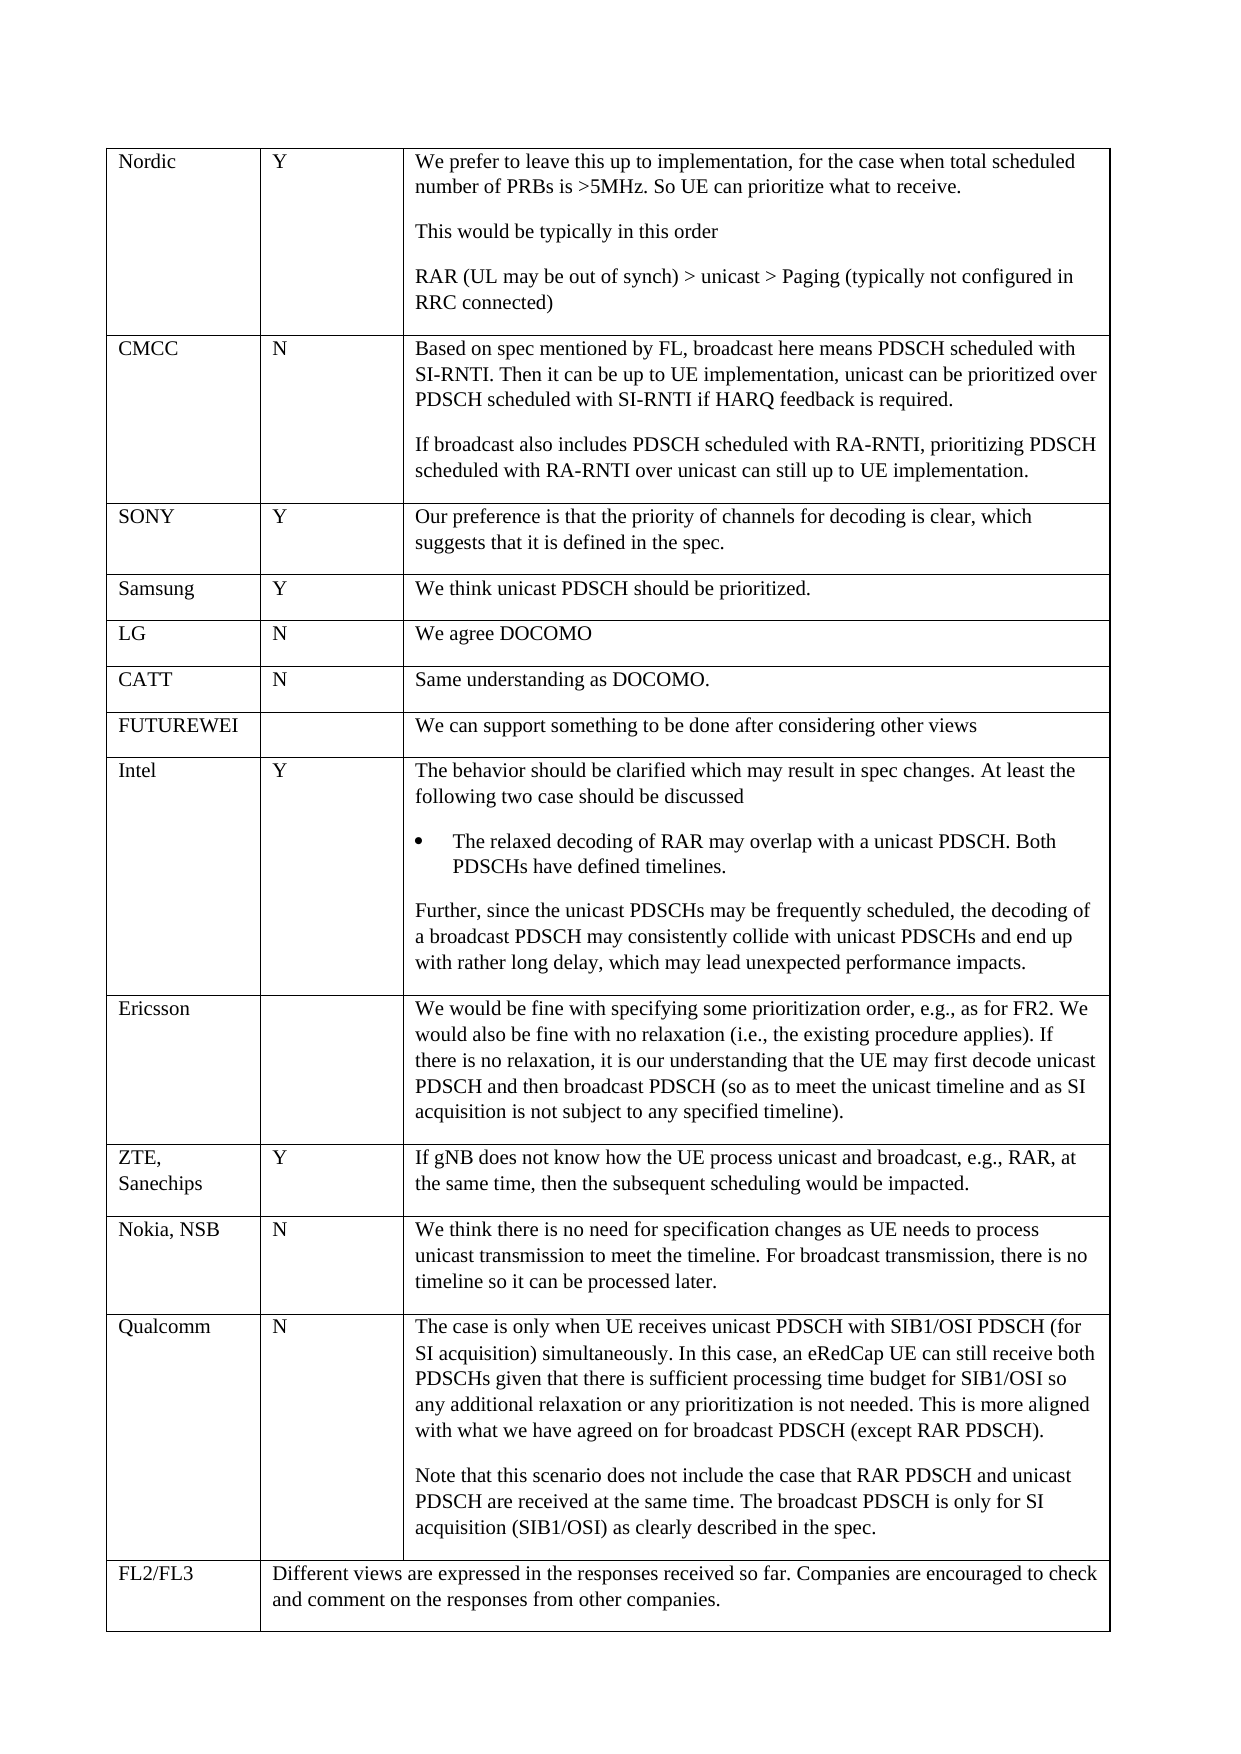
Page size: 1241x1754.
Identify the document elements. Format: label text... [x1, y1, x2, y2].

table_cell Ericsson [107, 996, 260, 1144]
table_cell Qualcomm [107, 1315, 260, 1559]
table_cell ZTE, Sanechips [107, 1145, 260, 1216]
table_cell Y [261, 758, 403, 995]
table_cell We prefer to leave this up to implementation, for the case when total scheduled number of PRBs is >5MHz. So UE can prioritize what to receive. This would be typically in this order RAR (UL may be out of synch) > unicast > Paging (typically not configured in RRC connected) [404, 149, 1109, 334]
table_cell FL2/FL3 [107, 1561, 260, 1631]
table_cell Nordic [107, 149, 260, 334]
table_cell Intel [107, 758, 260, 995]
table_cell N [261, 621, 403, 666]
table_cell We agree DOCOMO [404, 621, 1109, 666]
table_cell N [261, 1217, 403, 1313]
table_cell N [261, 1315, 403, 1559]
table_cell Nokia, NSB [107, 1217, 260, 1313]
table_cell We would be fine with specifying some prioritization order, e.g., as for FR2. We would also be fine with no relaxation (i.e., the existing procedure applies). If there is no relaxation, it is our understanding that the UE may first decode unicast PDSCH and then broadcast PDSCH (so as to meet the unicast timeline and as SI acquisition is not subject to any specified timeline). [404, 996, 1109, 1144]
table_cell Based on spec mentioned by FL, broadcast here means PDSCH scheduled with SI-RNTI. Then it can be up to UE implementation, unicast can be prioritized over PDSCH scheduled with SI-RNTI if HARQ feedback is required. If broadcast also includes PDSCH scheduled with RA-RNTI, prioritizing PDSCH scheduled with RA-RNTI over unicast can still up to UE implementation. [404, 336, 1109, 503]
table_cell CMCC [107, 336, 260, 503]
table_cell We think there is no need for specification changes as UE needs to process unicast transmission to meet the timeline. For broadcast transmission, there is no timeline so it can be processed later. [404, 1217, 1109, 1313]
table_cell Y [261, 1145, 403, 1216]
table_cell [261, 996, 403, 1144]
table_cell Y [261, 504, 403, 574]
table_cell Samsung [107, 575, 260, 620]
table_cell We think unicast PDSCH should be prioritized. [404, 575, 1109, 620]
table_cell Y [261, 575, 403, 620]
table_cell SONY [107, 504, 260, 574]
table_cell Different views are expressed in the responses received so far. Companies are encouraged to check and comment on the responses from other companies. [261, 1561, 1109, 1631]
table_cell Y [261, 149, 403, 334]
table_cell If gNB does not know how the UE process unicast and broadcast, e.g., RAR, at the same time, then the subsequent scheduling would be impacted. [404, 1145, 1109, 1216]
table_cell Same understanding as DOCOMO. [404, 667, 1109, 712]
table_cell N [261, 336, 403, 503]
table_cell The behavior should be clarified which may result in spec changes. At least the following two case should be discussed The relaxed decoding of RAR may overlap with a unicast PDSCH. Both PDSCHs have defined timelines. Further, since the unicast PDSCHs may be frequently scheduled, the decoding of a broadcast PDSCH may consistently collide with unicast PDSCHs and end up with rather long delay, which may lead unexpected performance impacts. [404, 758, 1109, 995]
table_cell Our preference is that the priority of channels for decoding is clear, which suggests that it is defined in the spec. [404, 504, 1109, 574]
table_cell We can support something to be done after considering other views [404, 713, 1109, 757]
table_cell FUTUREWEI [107, 713, 260, 757]
table_cell CATT [107, 667, 260, 712]
table_cell N [261, 667, 403, 712]
table_cell The case is only when UE receives unicast PDSCH with SIB1/OSI PDSCH (for SI acquisition) simultaneously. In this case, an eRedCap UE can still receive both PDSCHs given that there is sufficient processing time budget for SIB1/OSI so any additional relaxation or any prioritization is not needed. This is more aligned with what we have agreed on for broadcast PDSCH (except RAR PDSCH). Note that this scenario does not include the case that RAR PDSCH and unicast PDSCH are received at the same time. The broadcast PDSCH is only for SI acquisition (SIB1/OSI) as clearly described in the spec. [404, 1315, 1109, 1559]
table_cell [261, 713, 403, 757]
table_cell LG [107, 621, 260, 666]
